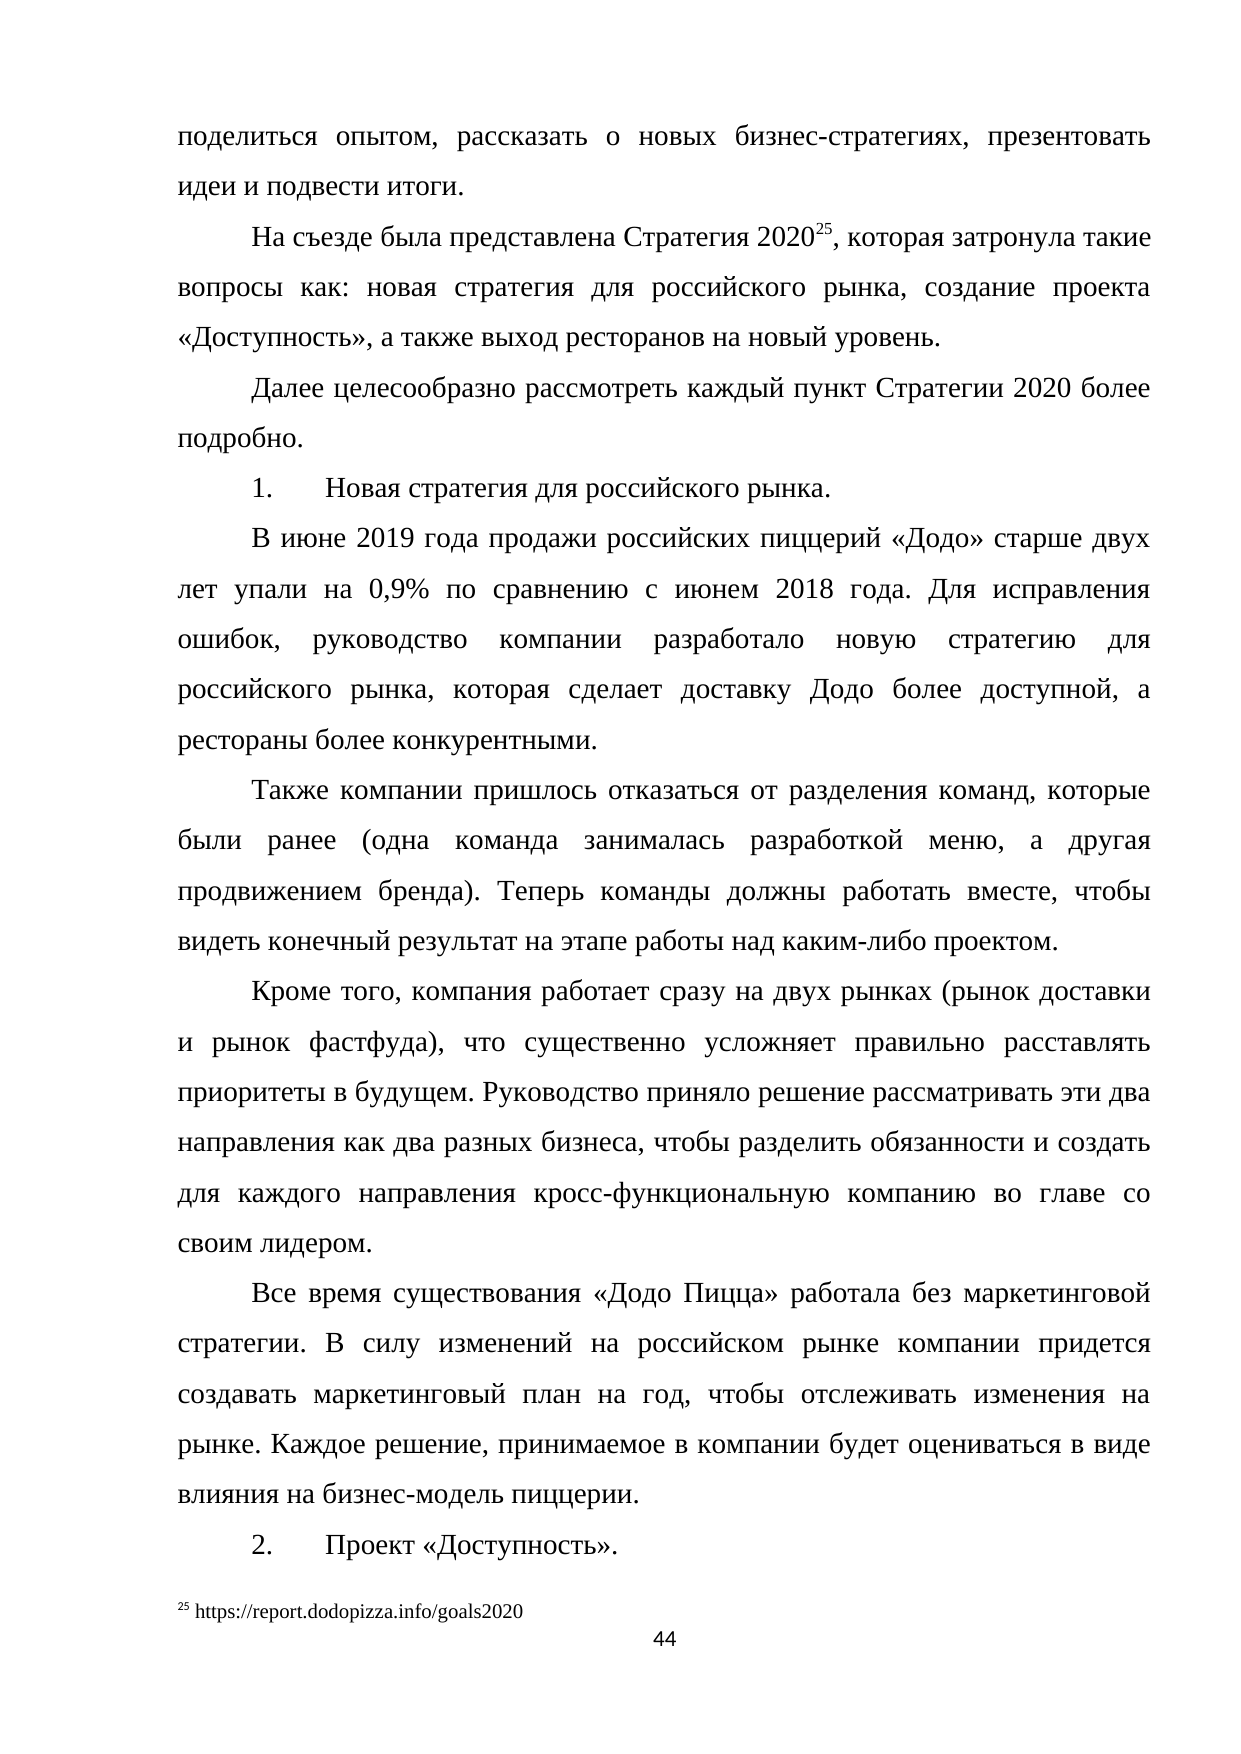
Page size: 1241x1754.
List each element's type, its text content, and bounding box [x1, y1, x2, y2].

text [177, 118, 1152, 202]
list Новая стратегия для российского рынка. [177, 470, 1152, 504]
list Проект «Доступность». [177, 1527, 1152, 1560]
list Кроме того, компания работает сразу на двух рынках (рынок доставки и рынок фастфуда), что существенно усложняет правильно расставлять приоритеты в будущем. Руководство приняло решение рассматривать эти два направления как два разных бизнеса, чтобы разделить обязанности и создать для каждого направления кросс-функциональную компанию во главе со своим лидером. [177, 973, 1152, 1258]
list Также компании пришлось отказаться от разделения команд, которые были ранее (одна команда занималась разработкой меню, а другая продвижением бренда). Теперь команды должны работать вместе, чтобы видеть конечный результат на этапе работы над каким-либо проектом. [177, 772, 1152, 957]
list В июне 2019 года продажи российских пиццерий «Додо» старше двух лет упали на 0,9% по сравнению с июнем 2018 года. Для исправления ошибок, руководство компании разработало новую стратегию для российского рынка, которая сделает доставку Додо более доступной, а рестораны более конкурентными. [177, 521, 1152, 755]
text Далее целесообразно рассмотреть каждый пункт Стратегии 2020 более подробно. [177, 370, 1152, 453]
list Все время существования «Додо Пицца» работала без маркетинговой стратегии. В силу изменений на российском рынке компании придется создавать маркетинговый план на год, чтобы отслеживать изменения на рынке. Каждое решение, принимаемое в компании будет оцениваться в виде влияния на бизнес-модель пиццерии. [177, 1275, 1152, 1510]
text На съезде была представлена Стратегия 2020, которая затронула такие вопросы как: новая стратегия для российского рынка, создание проекта «Доступность», а также выход ресторанов на новый уровень. [177, 219, 1152, 353]
